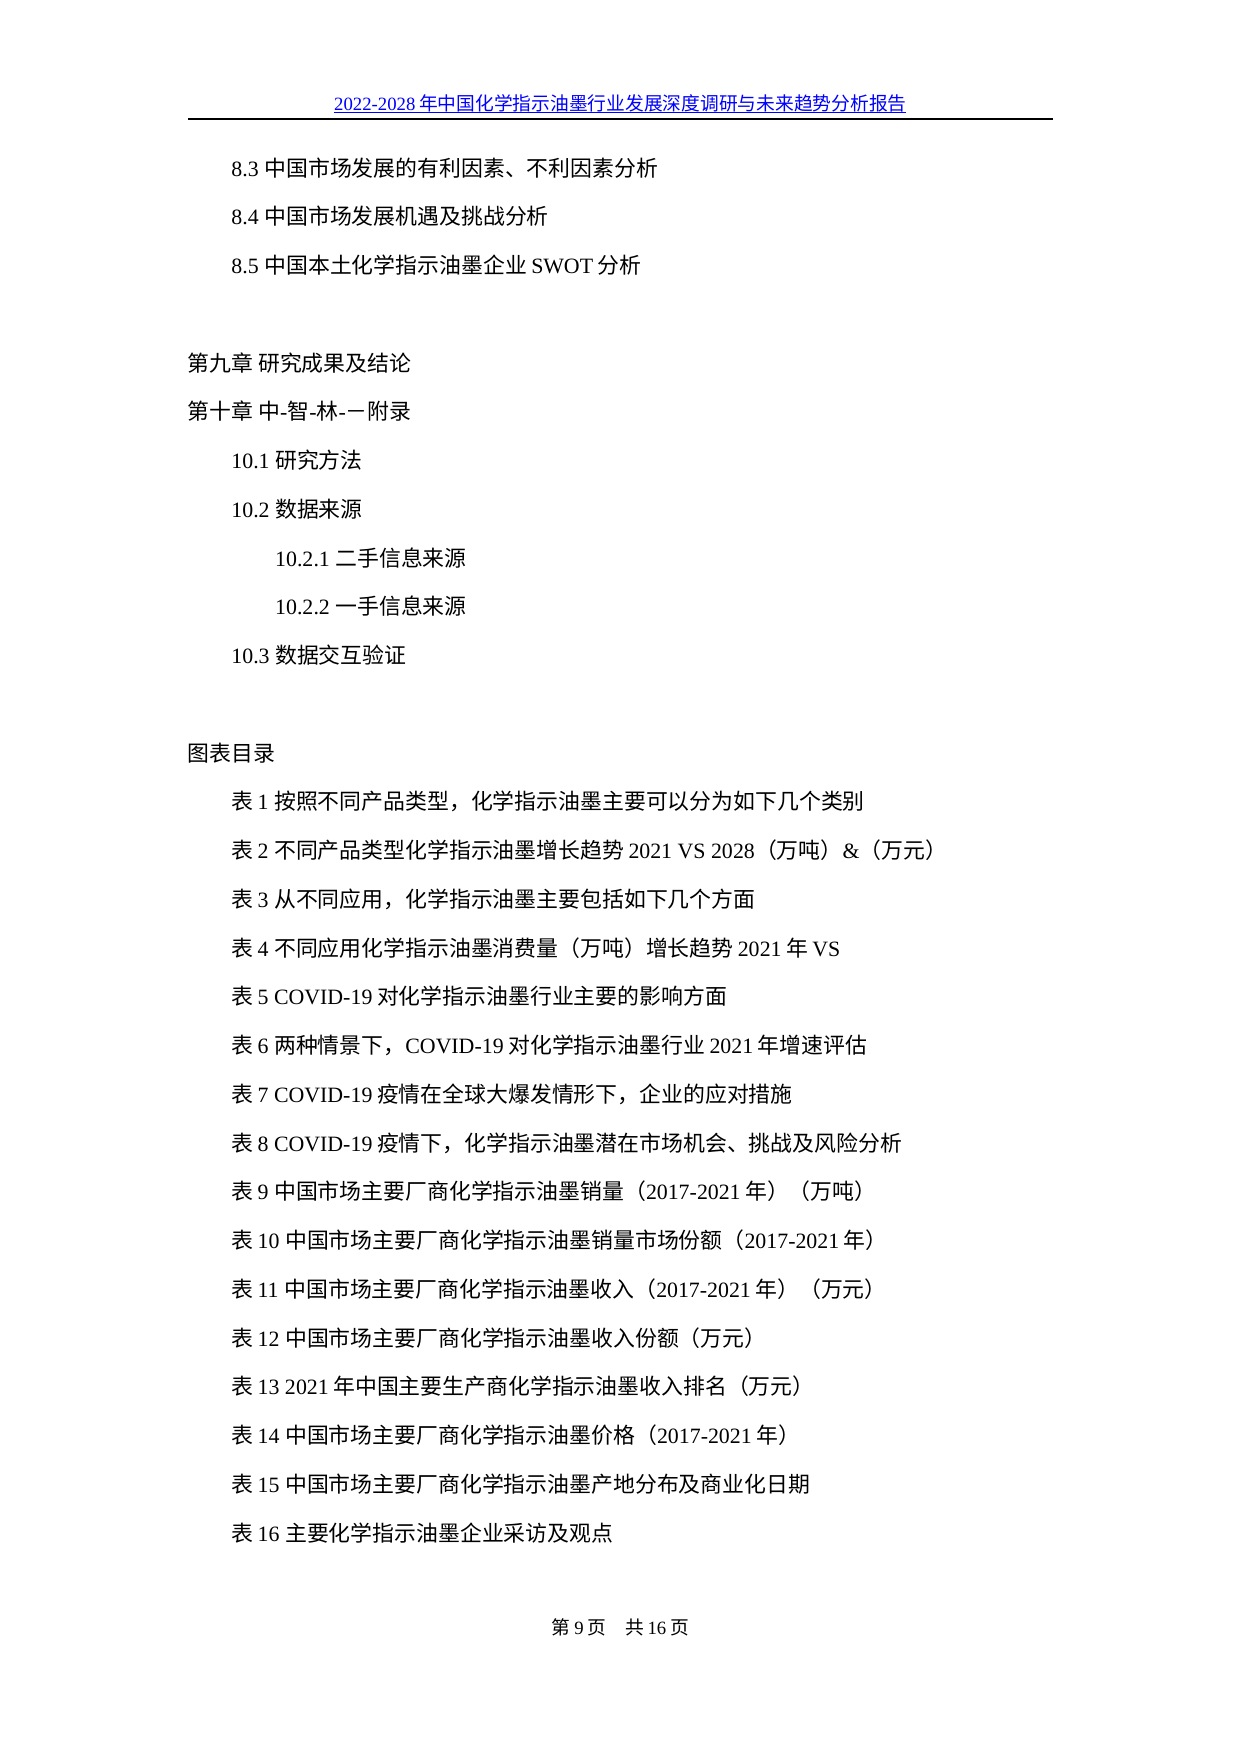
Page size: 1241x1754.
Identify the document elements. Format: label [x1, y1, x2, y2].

text [187, 150, 1053, 1548]
